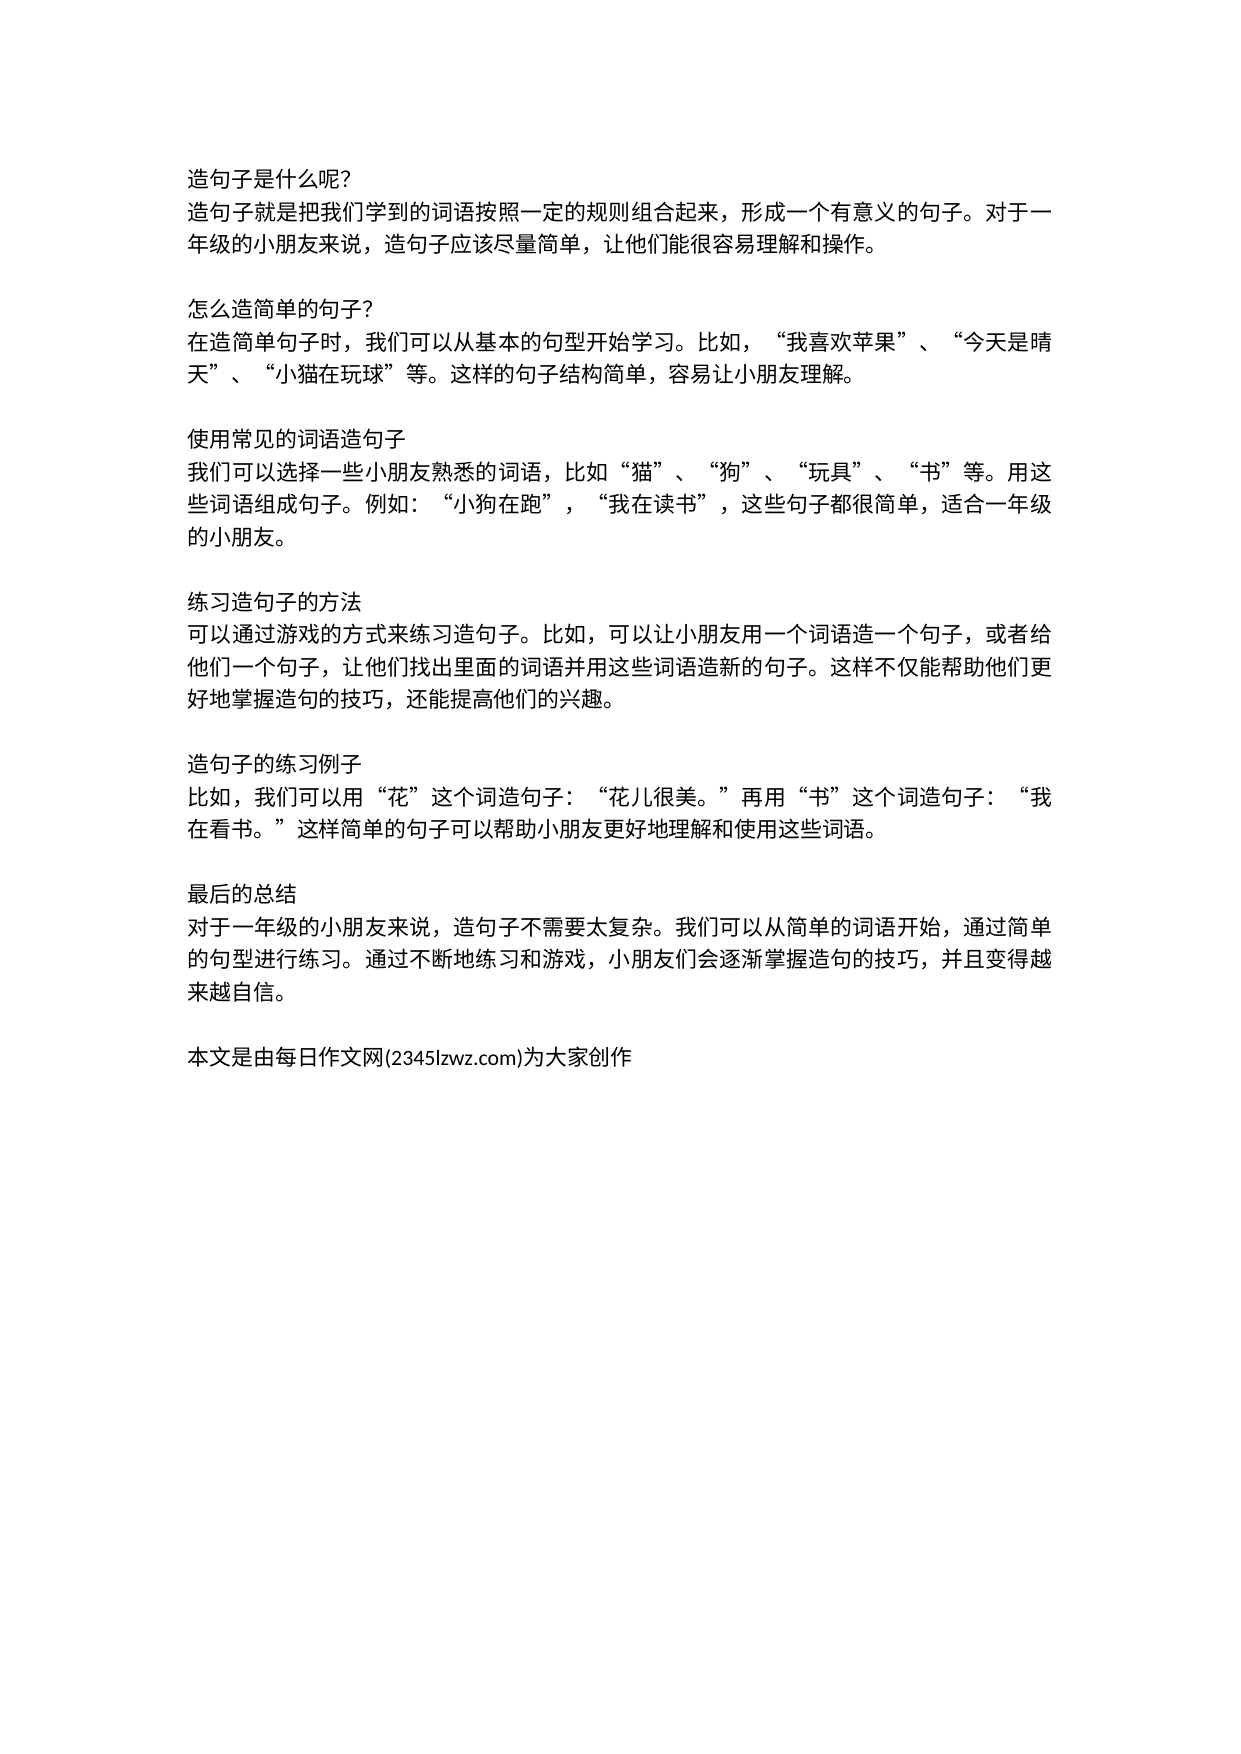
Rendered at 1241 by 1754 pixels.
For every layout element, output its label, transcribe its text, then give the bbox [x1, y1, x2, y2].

text 可以通过游戏的方式来练习造句子。比如，可以让小朋友用一个词语造一个句子，或者给他们一个句子，让他们找出里面的词语并用这些词语造新的句子。这样不仅能帮助他们更好地掌握造句的技巧，还能提高他们的兴趣。 [187, 617, 1053, 714]
text 造句子的练习例子 [187, 747, 1053, 779]
text 对于一年级的小朋友来说，造句子不需要太复杂。我们可以从简单的词语开始，通过简单的句型进行练习。通过不断地练习和游戏，小朋友们会逐渐掌握造句的技巧，并且变得越来越自信。 [187, 909, 1053, 1007]
text 比如，我们可以用“花”这个词造句子：“花儿很美。”再用“书”这个词造句子：“我在看书。”这样简单的句子可以帮助小朋友更好地理解和使用这些词语。 [187, 779, 1053, 844]
text 最后的总结 [187, 877, 1053, 909]
text 在造简单句子时，我们可以从基本的句型开始学习。比如，“我喜欢苹果”、“今天是晴天”、“小猫在玩球”等。这样的句子结构简单，容易让小朋友理解。 [187, 324, 1053, 389]
text 怎么造简单的句子？ [187, 292, 1053, 324]
text 我们可以选择一些小朋友熟悉的词语，比如“猫”、“狗”、“玩具”、“书”等。用这些词语组成句子。例如：“小狗在跑”，“我在读书”，这些句子都很简单，适合一年级的小朋友。 [187, 454, 1053, 552]
text 使用常见的词语造句子 [187, 422, 1053, 454]
text 本文是由每日作文网(2345lzwz.com)为大家创作 [187, 1039, 1053, 1072]
text 造句子就是把我们学到的词语按照一定的规则组合起来，形成一个有意义的句子。对于一年级的小朋友来说，造句子应该尽量简单，让他们能很容易理解和操作。 [187, 194, 1053, 259]
text 练习造句子的方法 [187, 584, 1053, 617]
text 造句子是什么呢？ [187, 162, 1053, 194]
